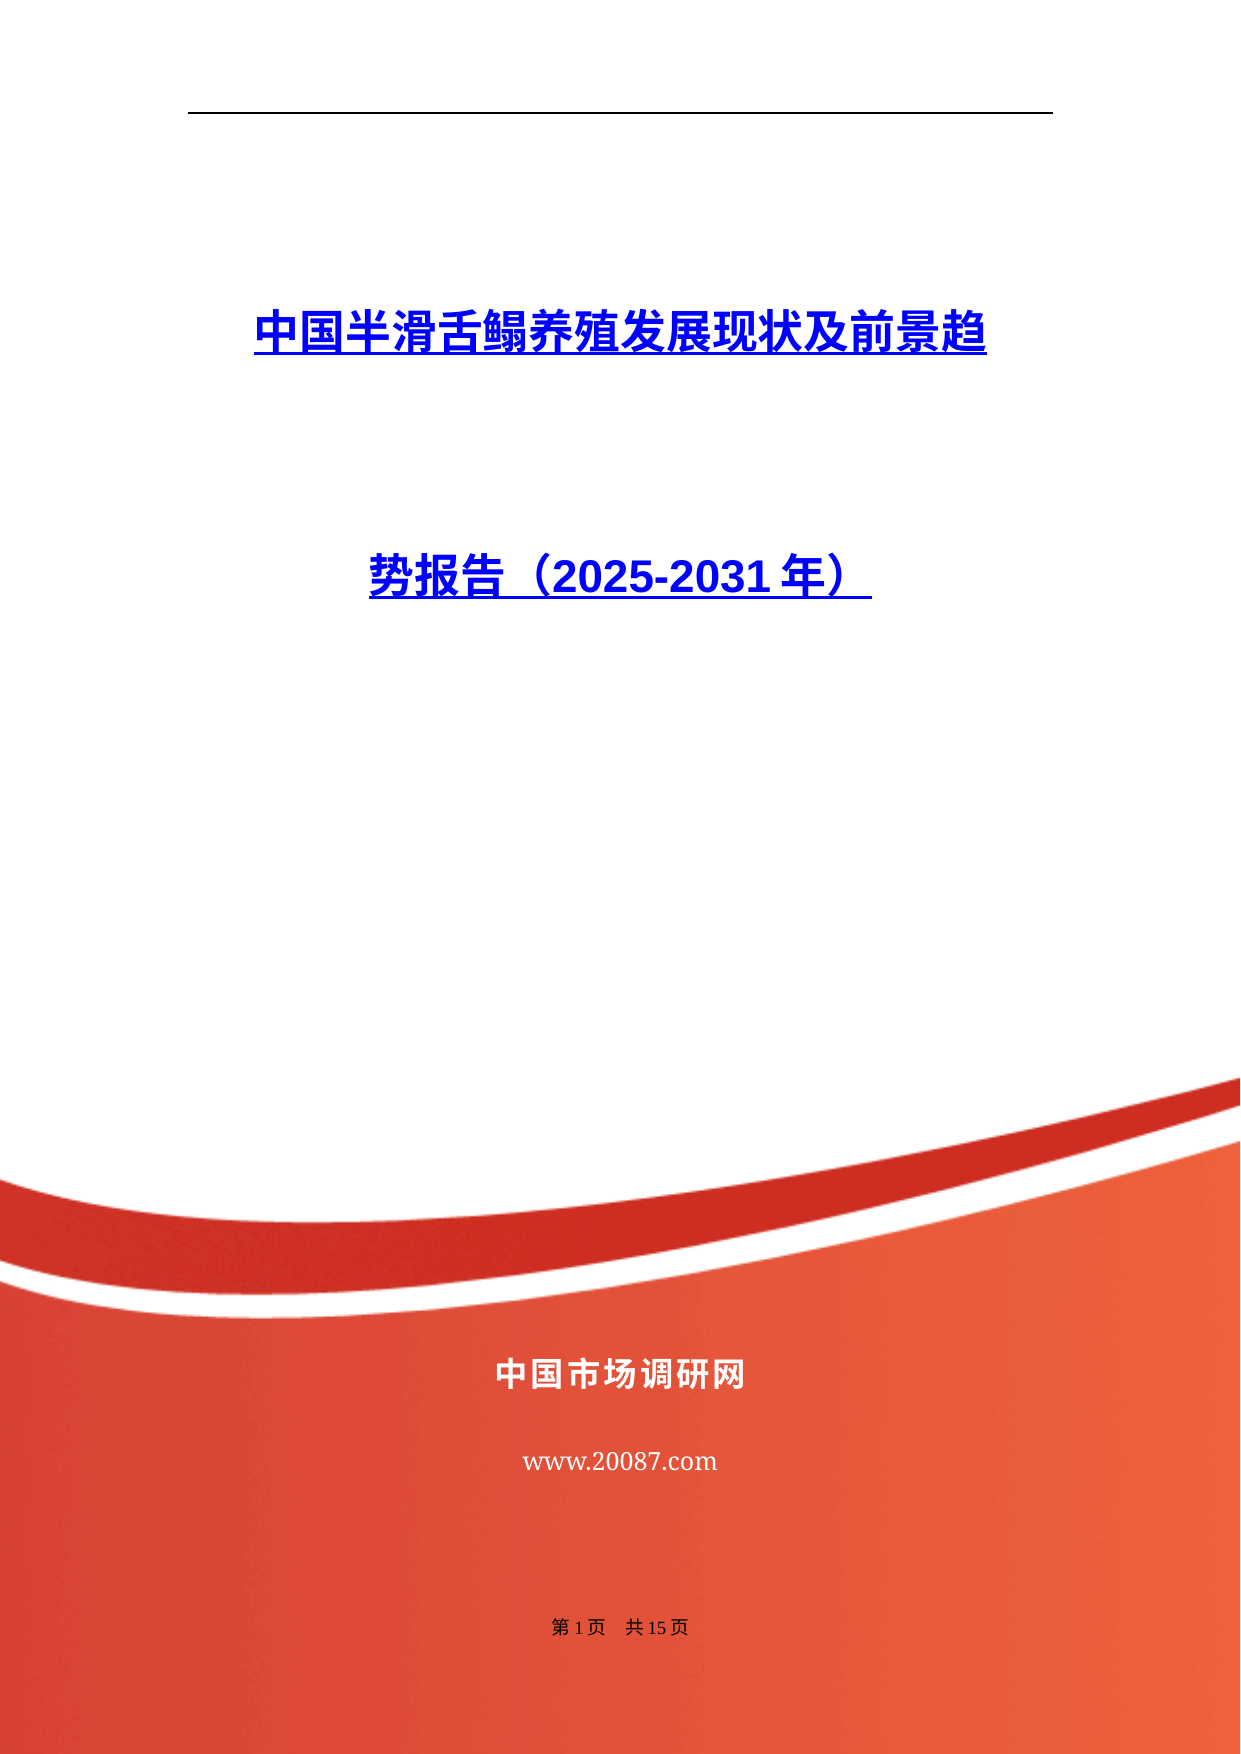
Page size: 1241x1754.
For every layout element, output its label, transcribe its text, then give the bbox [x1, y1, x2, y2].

picture [0, 1006, 1241, 1754]
subtitle 中国市场调研网 [187, 1339, 1053, 1404]
text www.20087.com [187, 1428, 1053, 1493]
table_header 中国半滑舌鳎养殖发展现状及前景趋势报告（2025-2031年） [188, 207, 1053, 773]
